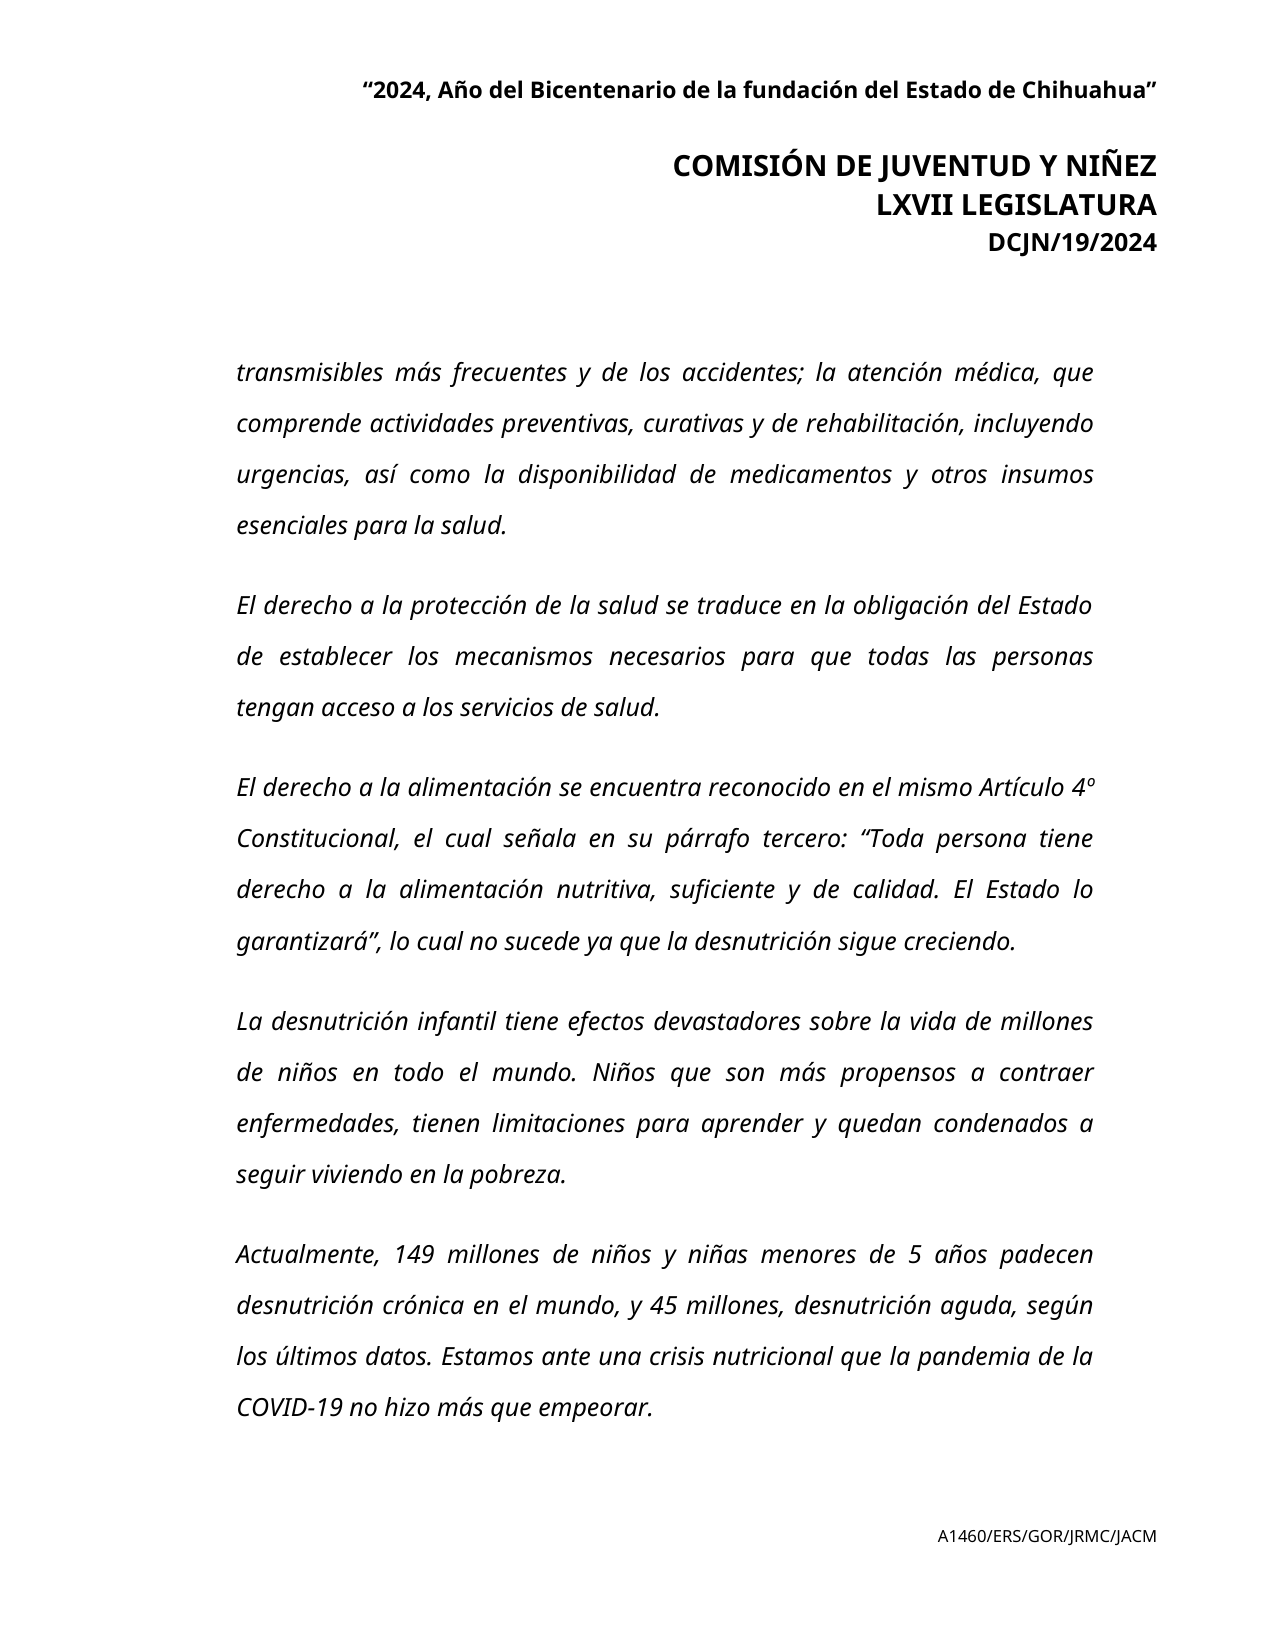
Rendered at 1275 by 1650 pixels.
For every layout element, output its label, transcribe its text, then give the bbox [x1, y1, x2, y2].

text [236, 354, 1098, 542]
text El derecho a la protección de la salud se traduce en la obligación del Estado de establecer los mecanismos necesarios para que todas las personas tengan acceso a los servicios de salud. [236, 588, 1098, 724]
text La desnutrición infantil tiene efectos devastadores sobre la vida de millones de niños en todo el mundo. Niños que son más propensos a contraer enfermedades, tienen limitaciones para aprender y quedan condenados a seguir viviendo en la pobreza. [236, 1003, 1098, 1191]
text Actualmente, 149 millones de niños y niñas menores de 5 años padecen desnutrición crónica en el mundo, y 45 millones, desnutrición aguda, según los últimos datos. Estamos ante una crisis nutricional que la pandemia de la COVID-19 no hizo más que empeorar. [236, 1237, 1098, 1424]
text El derecho a la alimentación se encuentra reconocido en el mismo Artículo 4º Constitucional, el cual señala en su párrafo tercero: “Toda persona tiene derecho a la alimentación nutritiva, suficiente y de calidad. El Estado lo garantizará”, lo cual no sucede ya que la desnutrición sigue creciendo. [236, 770, 1098, 957]
